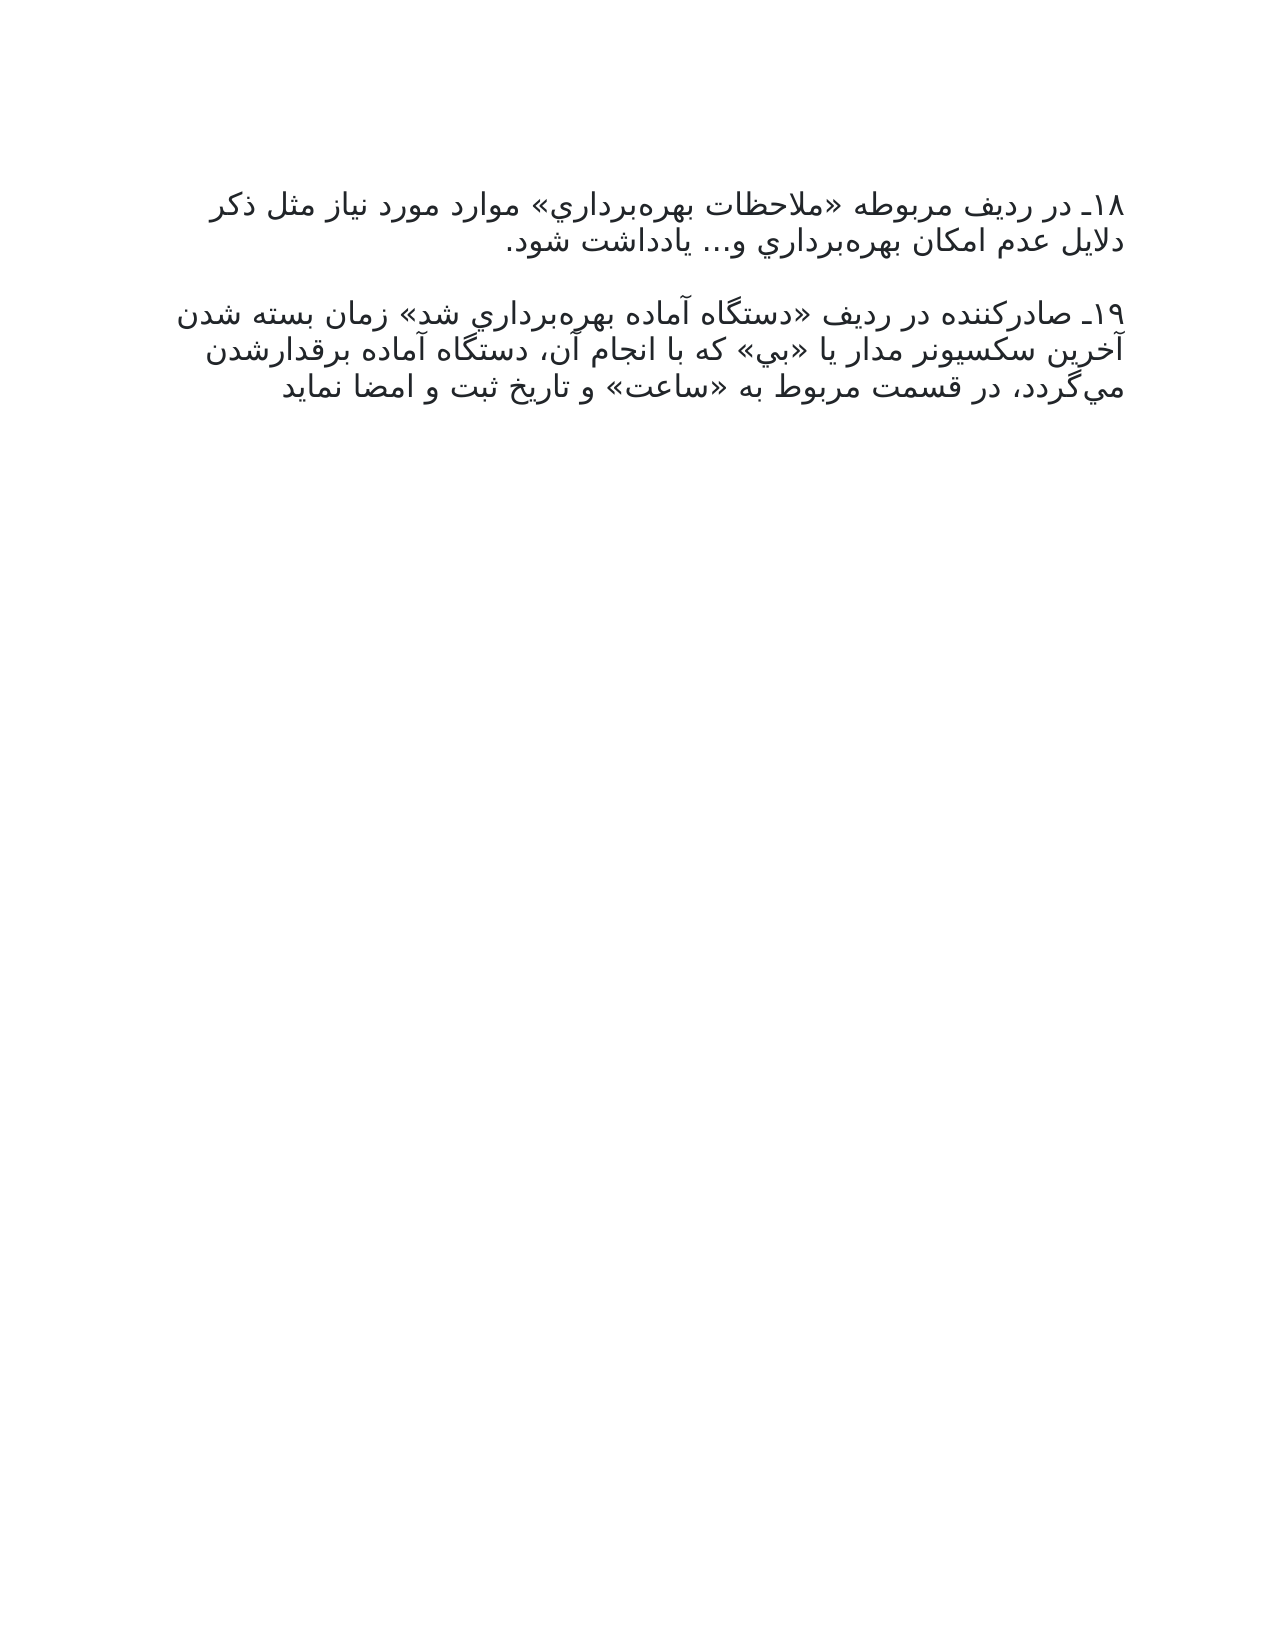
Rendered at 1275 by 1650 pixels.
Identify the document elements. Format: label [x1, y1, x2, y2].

text [150, 150, 1125, 586]
